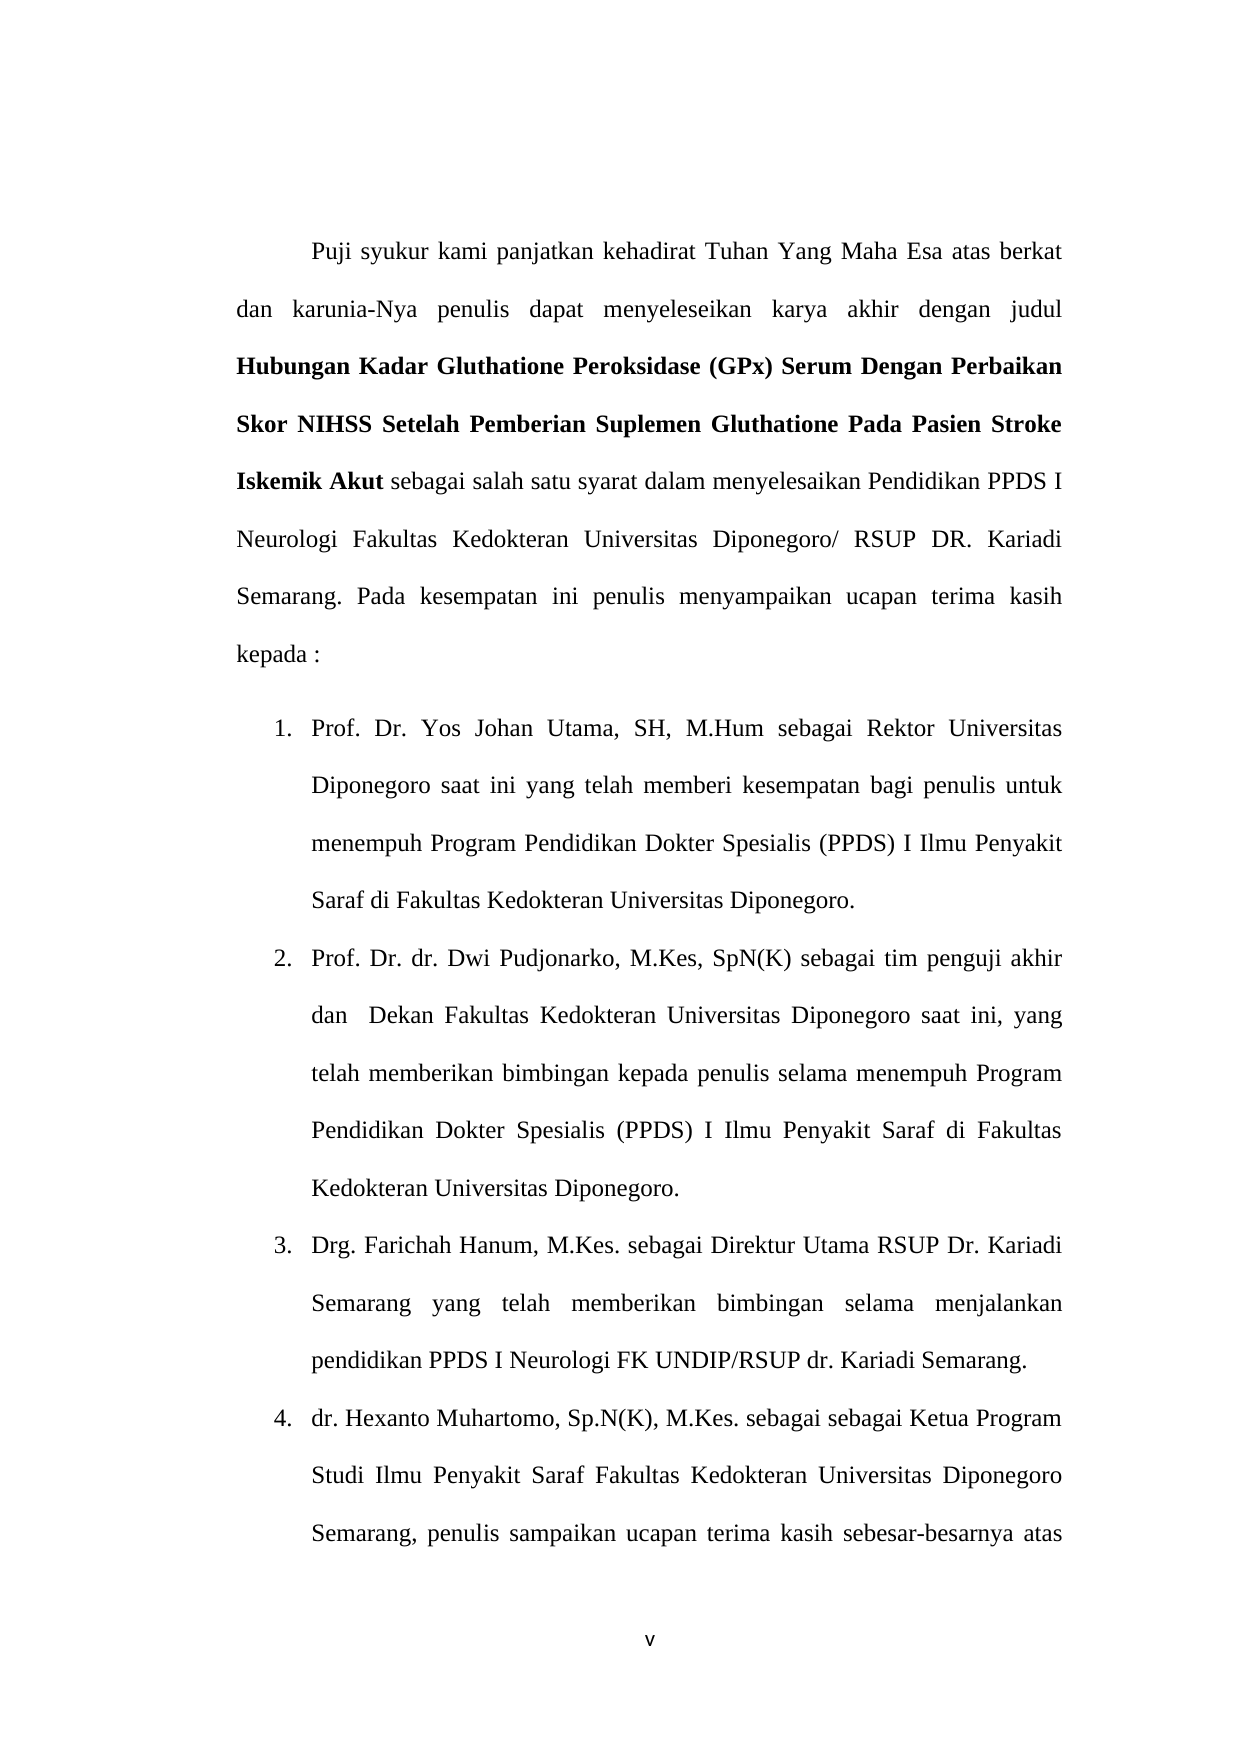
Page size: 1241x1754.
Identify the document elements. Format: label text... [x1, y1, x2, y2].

list Drg. Farichah Hanum, M.Kes. sebagai Direktur Utama RSUP Dr. Kariadi Semarang yang telah memberikan bimbingan selama menjalankan pendidikan PPDS I Neurologi FK UNDIP/RSUP dr. Kariadi Semarang. [274, 1230, 1063, 1374]
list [274, 1403, 1063, 1547]
list Prof. Dr. Yos Johan Utama, SH, M.Hum sebagai Rektor Universitas Diponegoro saat ini yang telah memberi kesempatan bagi penulis untuk menempuh Program Pendidikan Dokter Spesialis (PPDS) I Ilmu Penyakit Saraf di Fakultas Kedokteran Universitas Diponegoro. [274, 713, 1063, 914]
list Prof. Dr. dr. Dwi Pudjonarko, M.Kes, SpN(K) sebagai tim penguji akhir dan Dekan Fakultas Kedokteran Universitas Diponegoro saat ini, yang telah memberikan bimbingan kepada penulis selama menempuh Program Pendidikan Dokter Spesialis (PPDS) I Ilmu Penyakit Saraf di Fakultas Kedokteran Universitas Diponegoro. [274, 943, 1063, 1202]
text Puji syukur kami panjatkan kehadirat Tuhan Yang Maha Esa atas berkat dan karunia-Nya penulis dapat menyeleseikan karya akhir dengan judul Hubungan Kadar Gluthatione Peroksidase (GPx) Serum Dengan Perbaikan Skor NIHSS Setelah Pemberian Suplemen Gluthatione Pada Pasien Stroke Iskemik Akut sebagai salah satu syarat dalam menyelesaikan Pendidikan PPDS I Neurologi Fakultas Kedokteran Universitas Diponegoro/ RSUP DR. Kariadi Semarang. Pada kesempatan ini penulis menyampaikan ucapan terima kasih kepada : [236, 236, 1063, 667]
